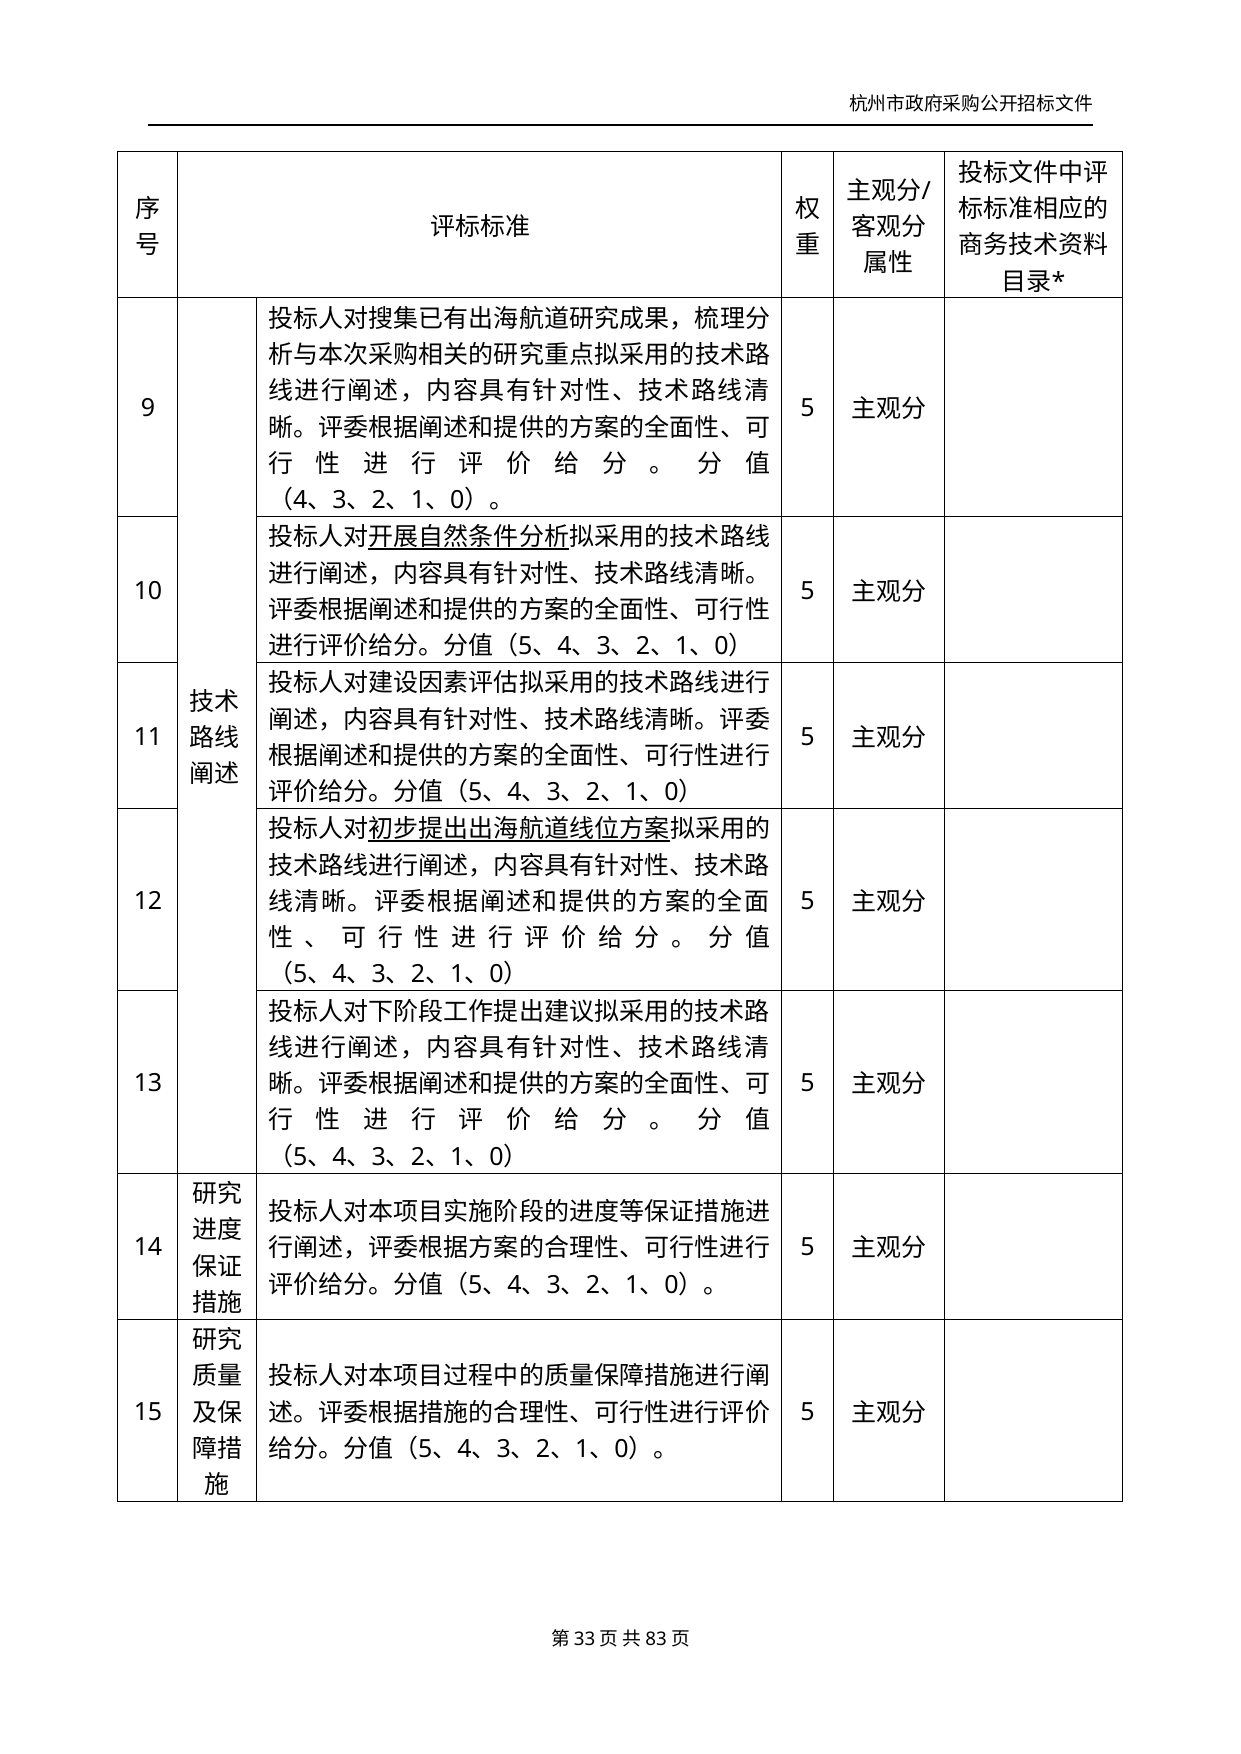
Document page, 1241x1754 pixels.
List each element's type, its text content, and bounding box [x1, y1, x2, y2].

table_cell [945, 663, 1122, 808]
table_cell 投标人对开展自然条件分析拟采用的技术路线进行阐述，内容具有针对性、技术路线清晰。评委根据阐述和提供的方案的全面性、可行性进行评价给分。分值（5、4、3、2、1、0） [257, 517, 781, 662]
table_cell 主观分 [834, 809, 944, 990]
table_cell 9 [118, 298, 177, 516]
table_cell [945, 517, 1122, 662]
table_cell 5 [782, 517, 833, 662]
table_cell 投标人对下阶段工作提出建议拟采用的技术路线进行阐述，内容具有针对性、技术路线清晰。评委根据阐述和提供的方案的全面性、可行性进行评价给分。分值（5、4、3、2、1、0） [257, 991, 781, 1172]
table_cell 主观分 [834, 1174, 944, 1318]
table_cell 12 [118, 809, 177, 990]
table_cell 投标人对本项目实施阶段的进度等保证措施进行阐述，评委根据方案的合理性、可行性进行评价给分。分值（5、4、3、2、1、0）。 [257, 1174, 781, 1318]
table_cell 投标人对建设因素评估拟采用的技术路线进行阐述，内容具有针对性、技术路线清晰。评委根据阐述和提供的方案的全面性、可行性进行评价给分。分值（5、4、3、2、1、0） [257, 663, 781, 808]
table_header 评标标准 [178, 152, 781, 297]
table_cell [945, 298, 1122, 516]
table_cell 主观分 [834, 517, 944, 662]
table_header 投标文件中评标标准相应的商务技术资料目录* [945, 152, 1122, 297]
table_cell 研究质量及保障措施 [178, 1320, 256, 1501]
table_cell 主观分 [834, 663, 944, 808]
table_cell 投标人对初步提出出海航道线位方案拟采用的技术路线进行阐述，内容具有针对性、技术路线清晰。评委根据阐述和提供的方案的全面性、可行性进行评价给分。分值（5、4、3、2、1、0） [257, 809, 781, 990]
table_cell 5 [782, 663, 833, 808]
table_cell 主观分 [834, 1320, 944, 1501]
table_cell 15 [118, 1320, 177, 1501]
table_cell 技术路线阐述 [178, 298, 256, 1172]
table_cell 主观分 [834, 298, 944, 516]
table_header 主观分/客观分属性 [834, 152, 944, 297]
table_cell 5 [782, 991, 833, 1172]
table_cell 投标人对搜集已有出海航道研究成果，梳理分析与本次采购相关的研究重点拟采用的技术路线进行阐述，内容具有针对性、技术路线清晰。评委根据阐述和提供的方案的全面性、可行性进行评价给分。分值（4、3、2、1、0）。 [257, 298, 781, 516]
table_cell 13 [118, 991, 177, 1172]
table_cell 5 [782, 1174, 833, 1318]
table_cell 主观分 [834, 991, 944, 1172]
table_cell 5 [782, 298, 833, 516]
table_cell [945, 1320, 1122, 1501]
table_header 序号 [118, 152, 177, 297]
table_cell 14 [118, 1174, 177, 1318]
table_cell 5 [782, 1320, 833, 1501]
table_cell [945, 1174, 1122, 1318]
table_cell 研究进度保证措施 [178, 1174, 256, 1318]
table_cell 11 [118, 663, 177, 808]
table_cell 5 [782, 809, 833, 990]
table_cell [945, 809, 1122, 990]
table_cell 10 [118, 517, 177, 662]
table_header 权重 [782, 152, 833, 297]
table_cell [945, 991, 1122, 1172]
table_cell 投标人对本项目过程中的质量保障措施进行阐述。评委根据措施的合理性、可行性进行评价给分。分值（5、4、3、2、1、0）。 [257, 1320, 781, 1501]
